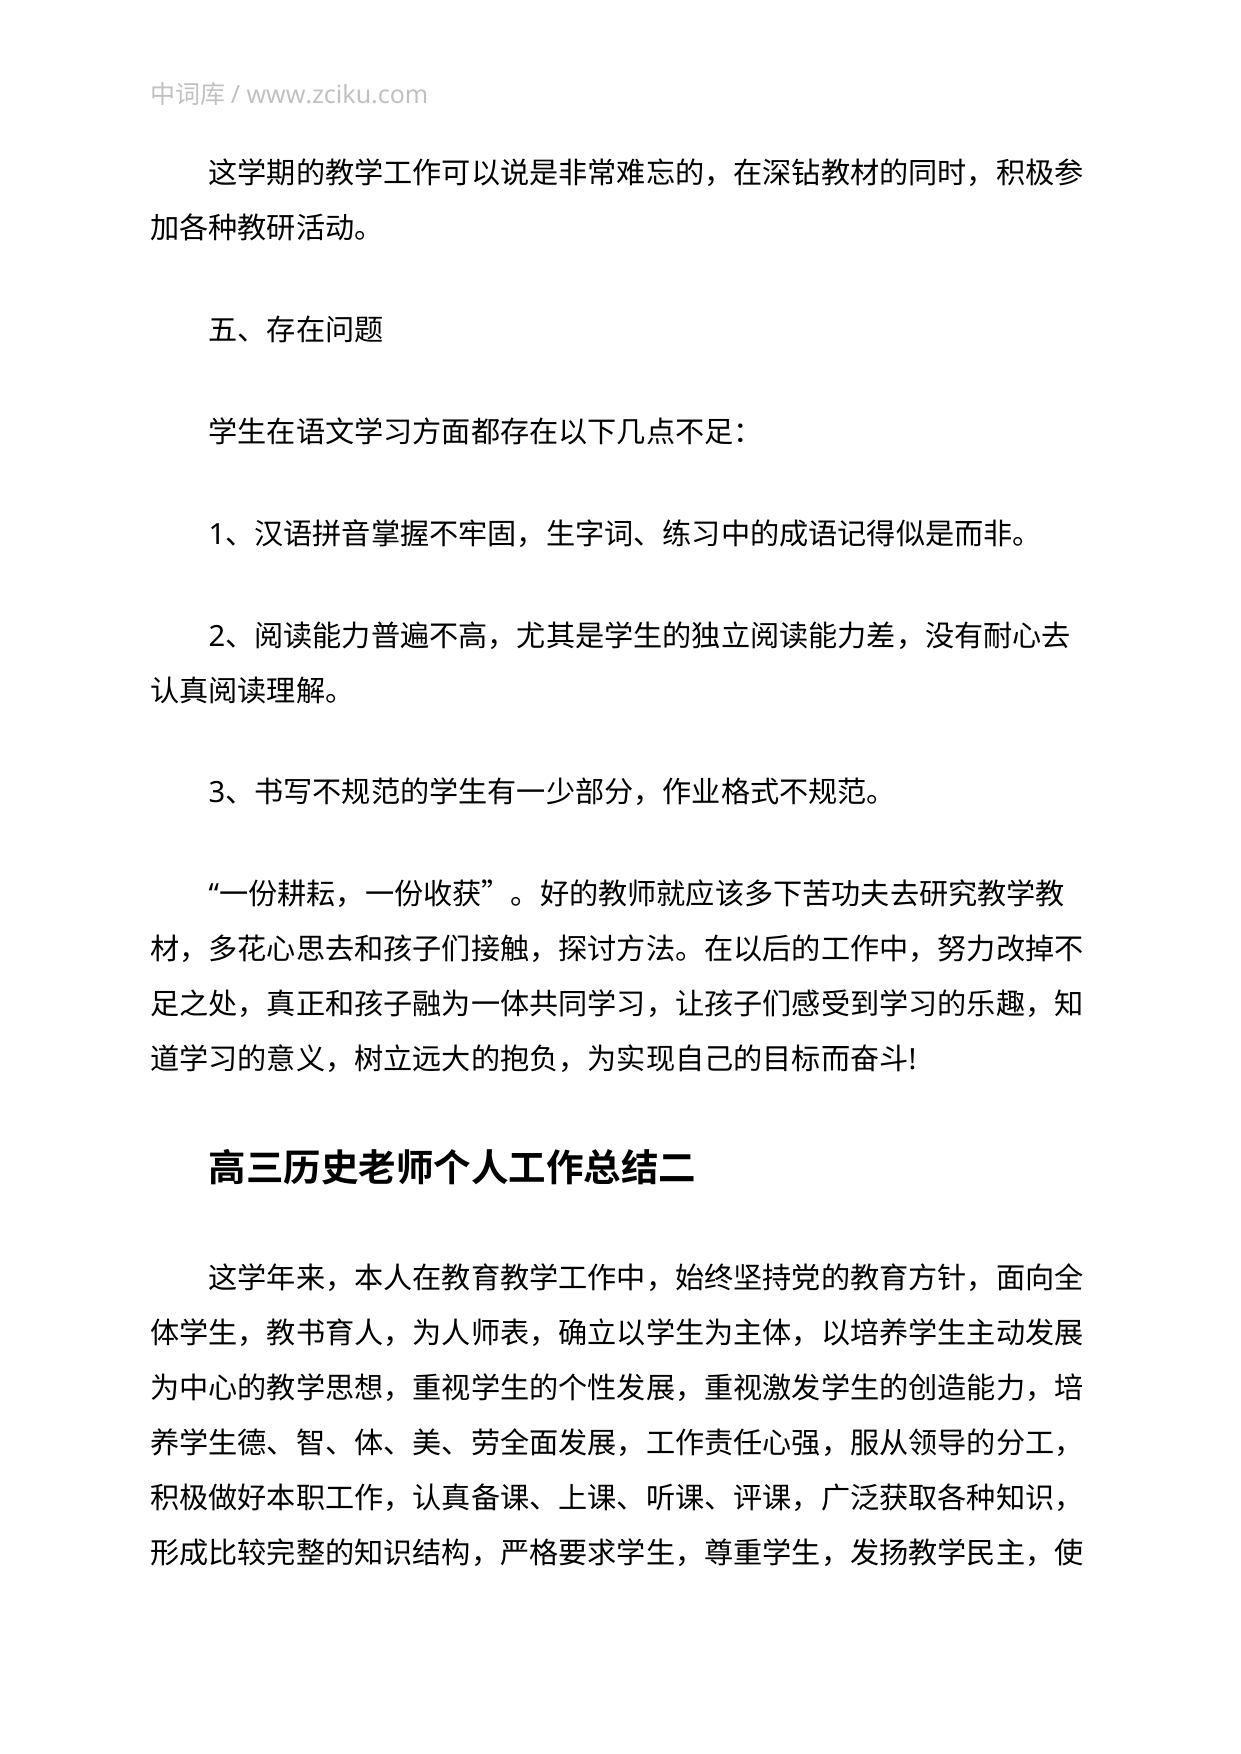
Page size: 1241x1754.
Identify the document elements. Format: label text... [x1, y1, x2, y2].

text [150, 1255, 1090, 1572]
text 这学期的教学工作可以说是非常难忘的，在深钻教材的同时，积极参加各种教研活动。 [150, 150, 1090, 247]
text 高三历史老师个人工作总结二 [150, 1138, 1090, 1192]
text 1、汉语拼音掌握不牢固，生字词、练习中的成语记得似是而非。 [150, 510, 1090, 553]
text 五、存在问题 [150, 307, 1090, 349]
text 3、书写不规范的学生有一少部分，作业格式不规范。 [150, 769, 1090, 811]
text “一份耕耘，一份收获”。好的教师就应该多下苦功夫去研究教学教材，多花心思去和孩子们接触，探讨方法。在以后的工作中，努力改掉不足之处，真正和孩子融为一体共同学习，让孩子们感受到学习的乐趣，知道学习的意义，树立远大的抱负，为实现自己的目标而奋斗! [150, 871, 1090, 1078]
text 学生在语文学习方面都存在以下几点不足： [150, 408, 1090, 451]
text 2、阅读能力普遍不高，尤其是学生的独立阅读能力差，没有耐心去认真阅读理解。 [150, 612, 1090, 709]
